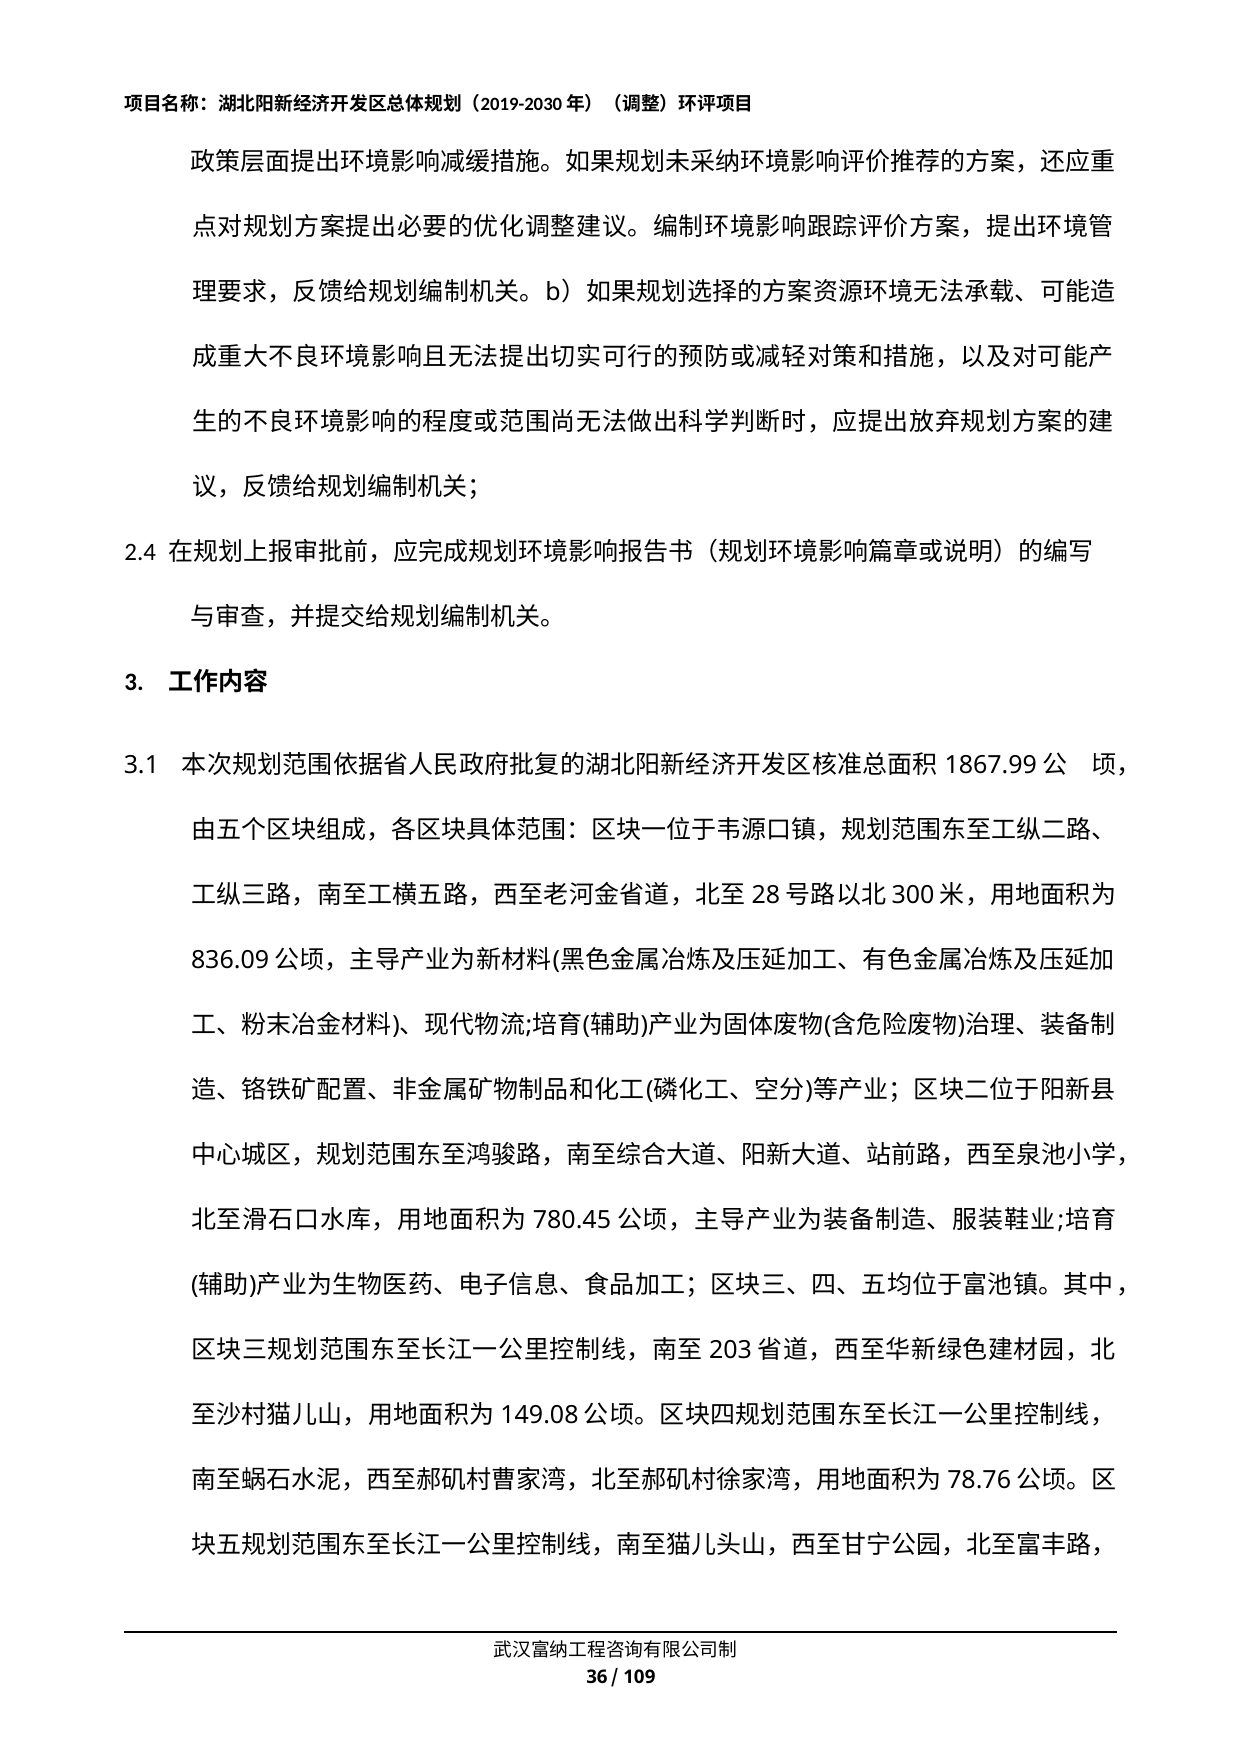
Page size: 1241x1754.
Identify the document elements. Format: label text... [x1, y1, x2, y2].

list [123, 730, 1116, 1575]
text 政策层面提出环境影响减缓措施。如果规划未采纳环境影响评价推荐的方案，还应重点对规划方案提出必要的优化调整建议。编制环境影响跟踪评价方案，提出环境管理要求，反馈给规划编制机关。b）如果规划选择的方案资源环境无法承载、可能造成重大不良环境影响且无法提出切实可行的预防或减轻对策和措施，以及对可能产生的不良环境影响的程度或范围尚无法做出科学判断时，应提出放弃规划方案的建议，反馈给规划编制机关； [190, 127, 1116, 517]
text 与审查，并提交给规划编制机关。 [124, 582, 1116, 647]
list 在规划上报审批前，应完成规划环境影响报告书（规划环境影响篇章或说明）的编写 [124, 517, 1116, 582]
list 工作内容 [124, 647, 1116, 712]
